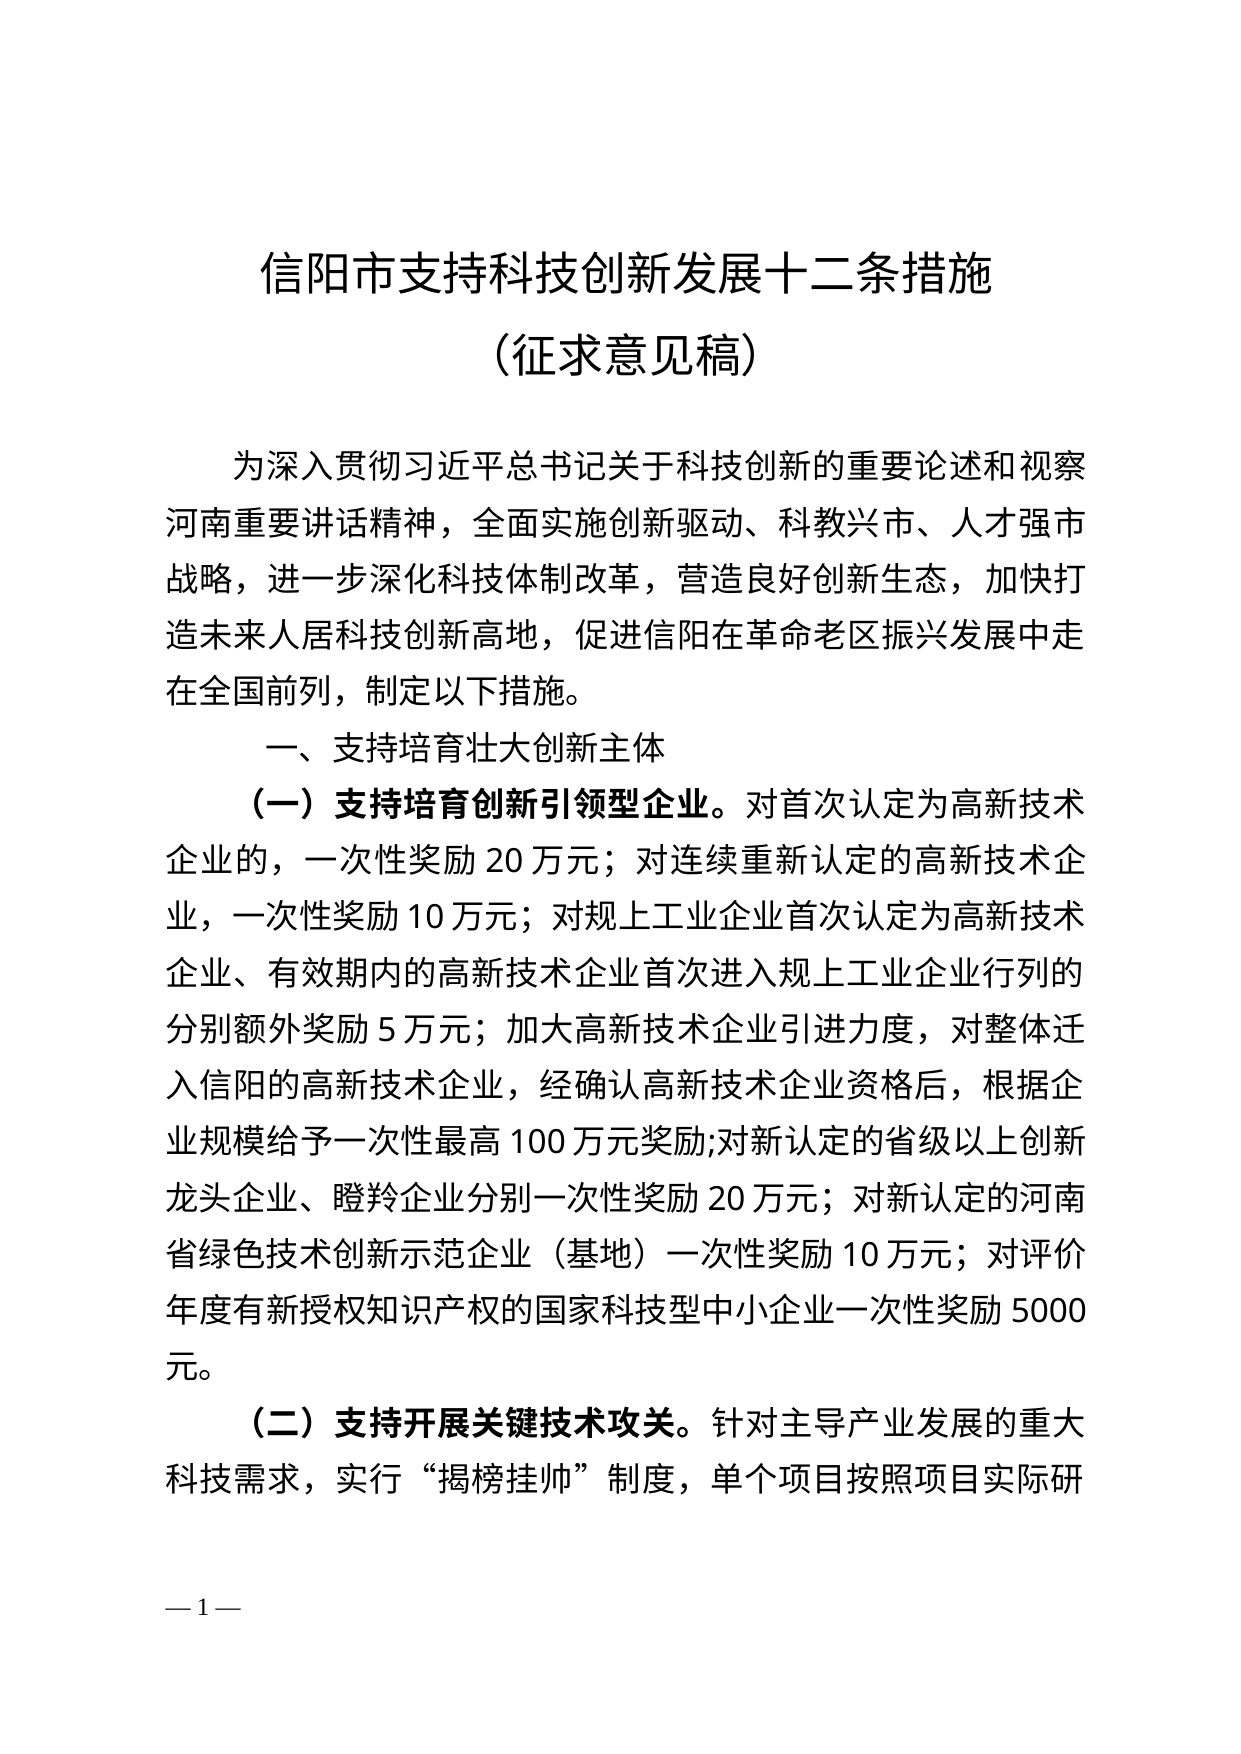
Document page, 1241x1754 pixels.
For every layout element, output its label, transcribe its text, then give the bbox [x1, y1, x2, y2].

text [165, 1390, 1087, 1517]
text （征求意见稿） [165, 311, 1087, 393]
list 一、支持培育壮大创新主体 [165, 715, 1087, 771]
list （一）支持培育创新引领型企业。对首次认定为高新技术企业的，一次性奖励20万元；对连续重新认定的高新技术企业，一次性奖励10万元；对规上工业企业首次认定为高新技术企业、有效期内的高新技术企业首次进入规上工业企业行列的分别额外奖励5万元；加大高新技术企业引进力度，对整体迁入信阳的高新技术企业，经确认高新技术企业资格后，根据企业规模给予一次性最高100万元奖励;对新认定的省级以上创新龙头企业、瞪羚企业分别一次性奖励20万元；对新认定的河南省绿色技术创新示范企业（基地）一次性奖励10万元；对评价年度有新授权知识产权的国家科技型中小企业一次性奖励5000元。 [165, 771, 1087, 1390]
text 信阳市支持科技创新发展十二条措施 [165, 229, 1087, 311]
text 为深入贯彻习近平总书记关于科技创新的重要论述和视察河南重要讲话精神，全面实施创新驱动、科教兴市、人才强市战略，进一步深化科技体制改革，营造良好创新生态，加快打造未来人居科技创新高地，促进信阳在革命老区振兴发展中走在全国前列，制定以下措施。 [165, 434, 1087, 715]
